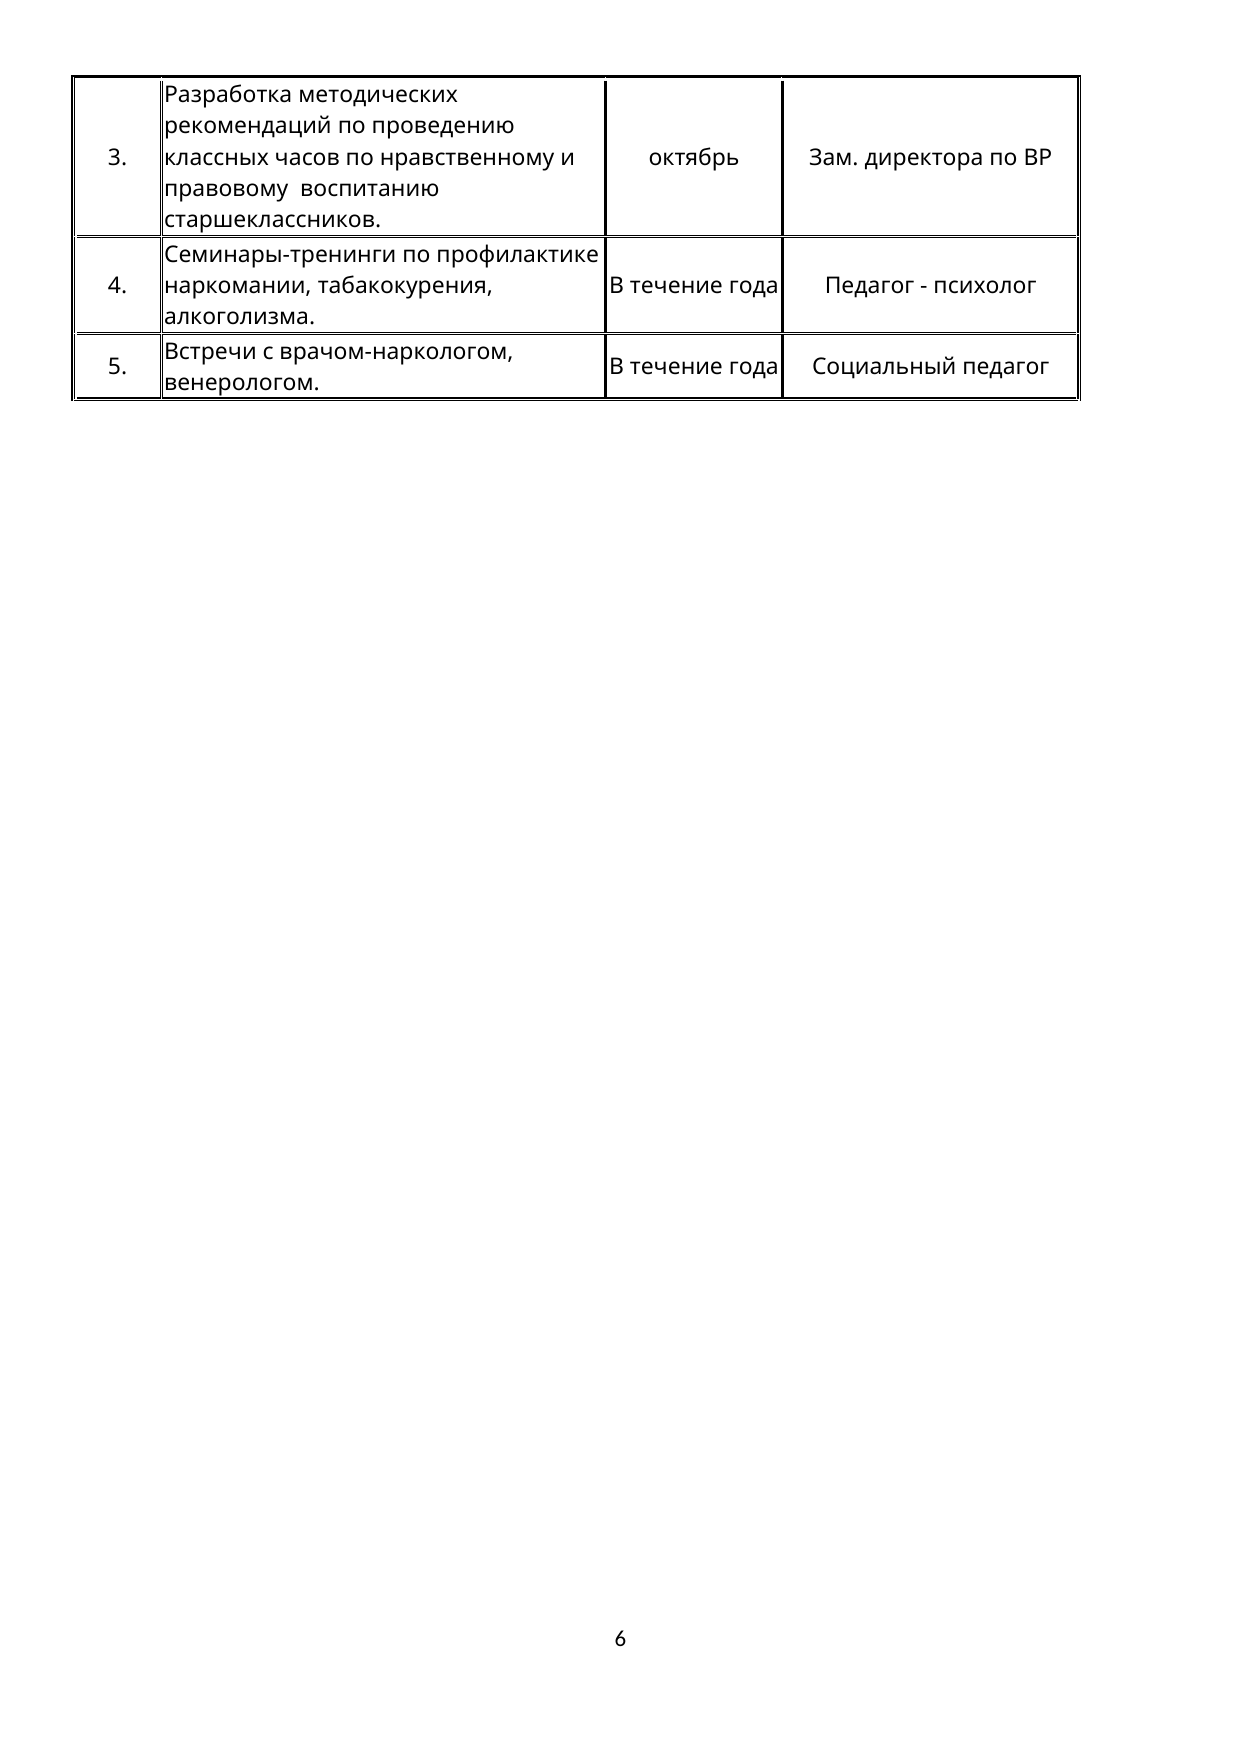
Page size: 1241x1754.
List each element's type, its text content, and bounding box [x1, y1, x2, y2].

table_cell Семинары-тренинги по профилактике наркомании, табакокурения, алкоголизма. [163, 238, 604, 331]
table_cell В течение года [607, 335, 781, 397]
table_cell Разработка методических рекомендаций по проведению классных часов по нравственному и правовому воспитанию старшеклассников. [162, 78, 605, 234]
table_cell 3. [75, 78, 162, 234]
table_cell Встречи с врачом-наркологом, венерологом. [163, 335, 604, 397]
table_cell Педагог - психолог [784, 235, 1078, 331]
table_cell октябрь [605, 77, 782, 234]
table_cell Социальный педагог [784, 331, 1078, 397]
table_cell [782, 78, 1077, 234]
table_cell В течение года [607, 238, 781, 331]
table_cell 4. [75, 235, 160, 331]
table_cell 5. [75, 331, 160, 397]
